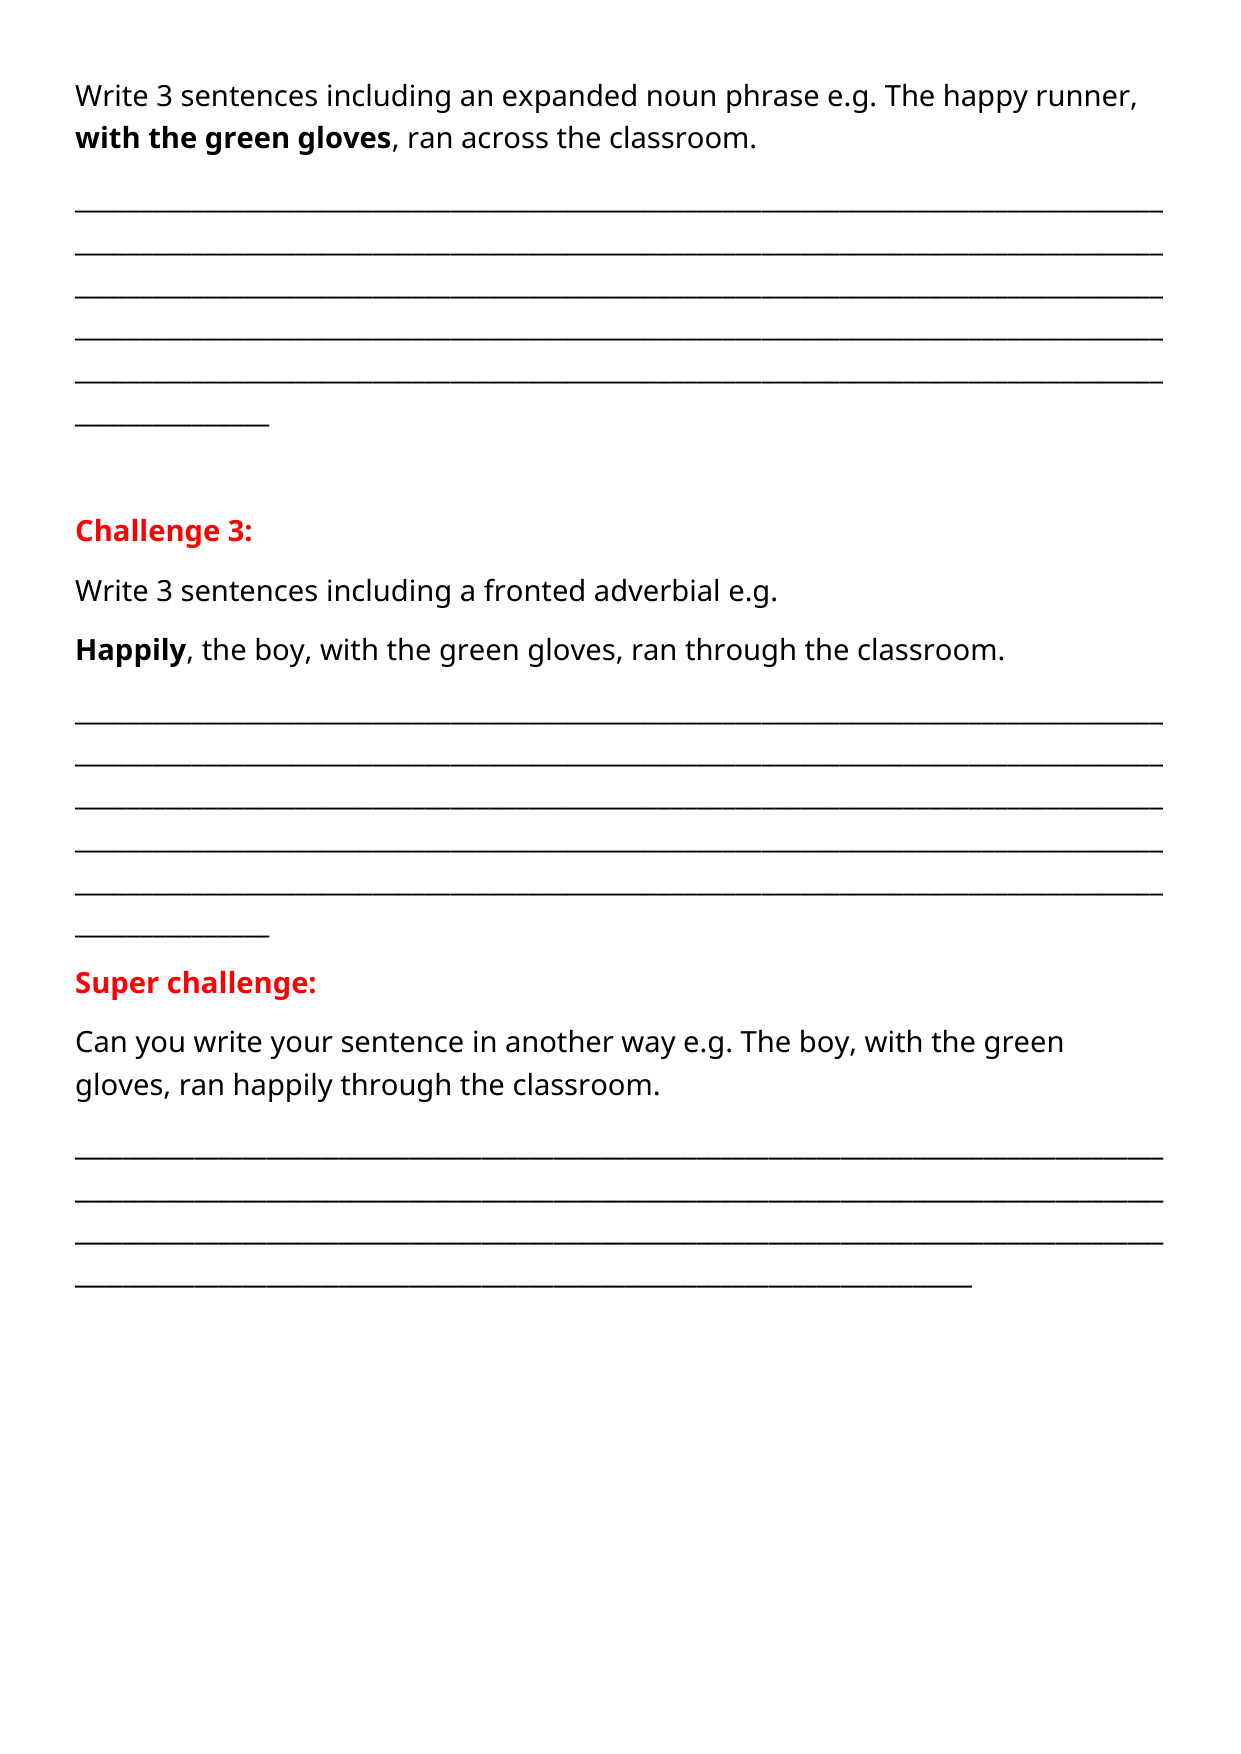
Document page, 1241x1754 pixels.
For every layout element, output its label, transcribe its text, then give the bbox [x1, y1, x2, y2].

text ____________________________________________________________________________________________________________________________________________________________________________________________________________________________________________________________________________________________________________________________________________________________ [75, 1124, 1165, 1292]
text Write 3 sentences including a fronted adverbial e.g. [75, 570, 1165, 609]
text ___________________________________________________________________________________________________________________________________________________________________________________________________________________________________________________________________________________________________________________________________________________________________________________________________________________________________________________ [75, 177, 1165, 431]
text Write 3 sentences including an expanded noun phrase e.g. The happy runner, with the green gloves, ran across the classroom. [75, 75, 1165, 157]
text Super challenge: [75, 962, 1165, 1002]
text Can you write your sentence in another way e.g. The boy, with the green gloves, ran happily through the classroom. [75, 1022, 1165, 1104]
text Happily, the boy, with the green gloves, ran through the classroom. [75, 629, 1165, 669]
text ___________________________________________________________________________________________________________________________________________________________________________________________________________________________________________________________________________________________________________________________________________________________________________________________________________________________________________________ [75, 689, 1165, 942]
text Challenge 3: [75, 510, 1165, 550]
